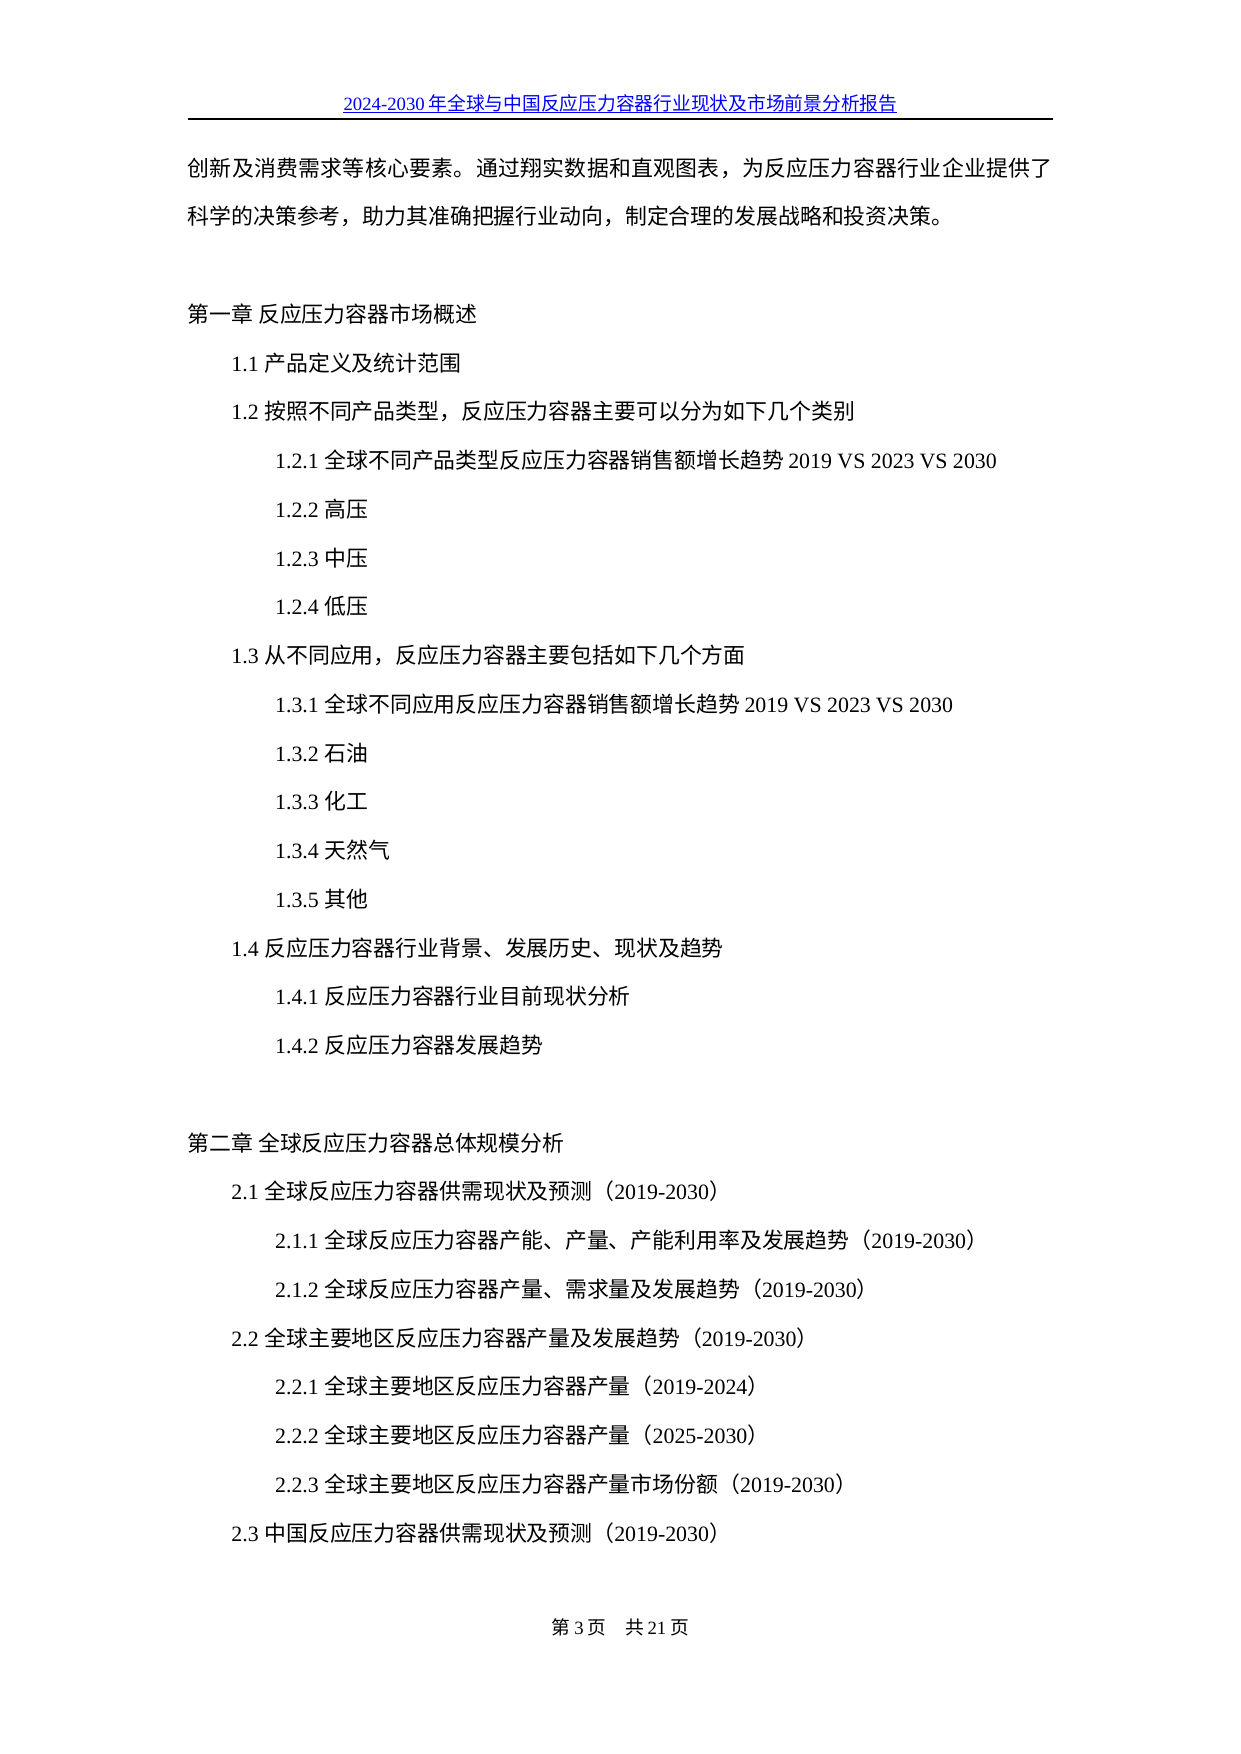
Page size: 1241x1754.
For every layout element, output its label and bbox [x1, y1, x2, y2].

text [187, 150, 1053, 1548]
